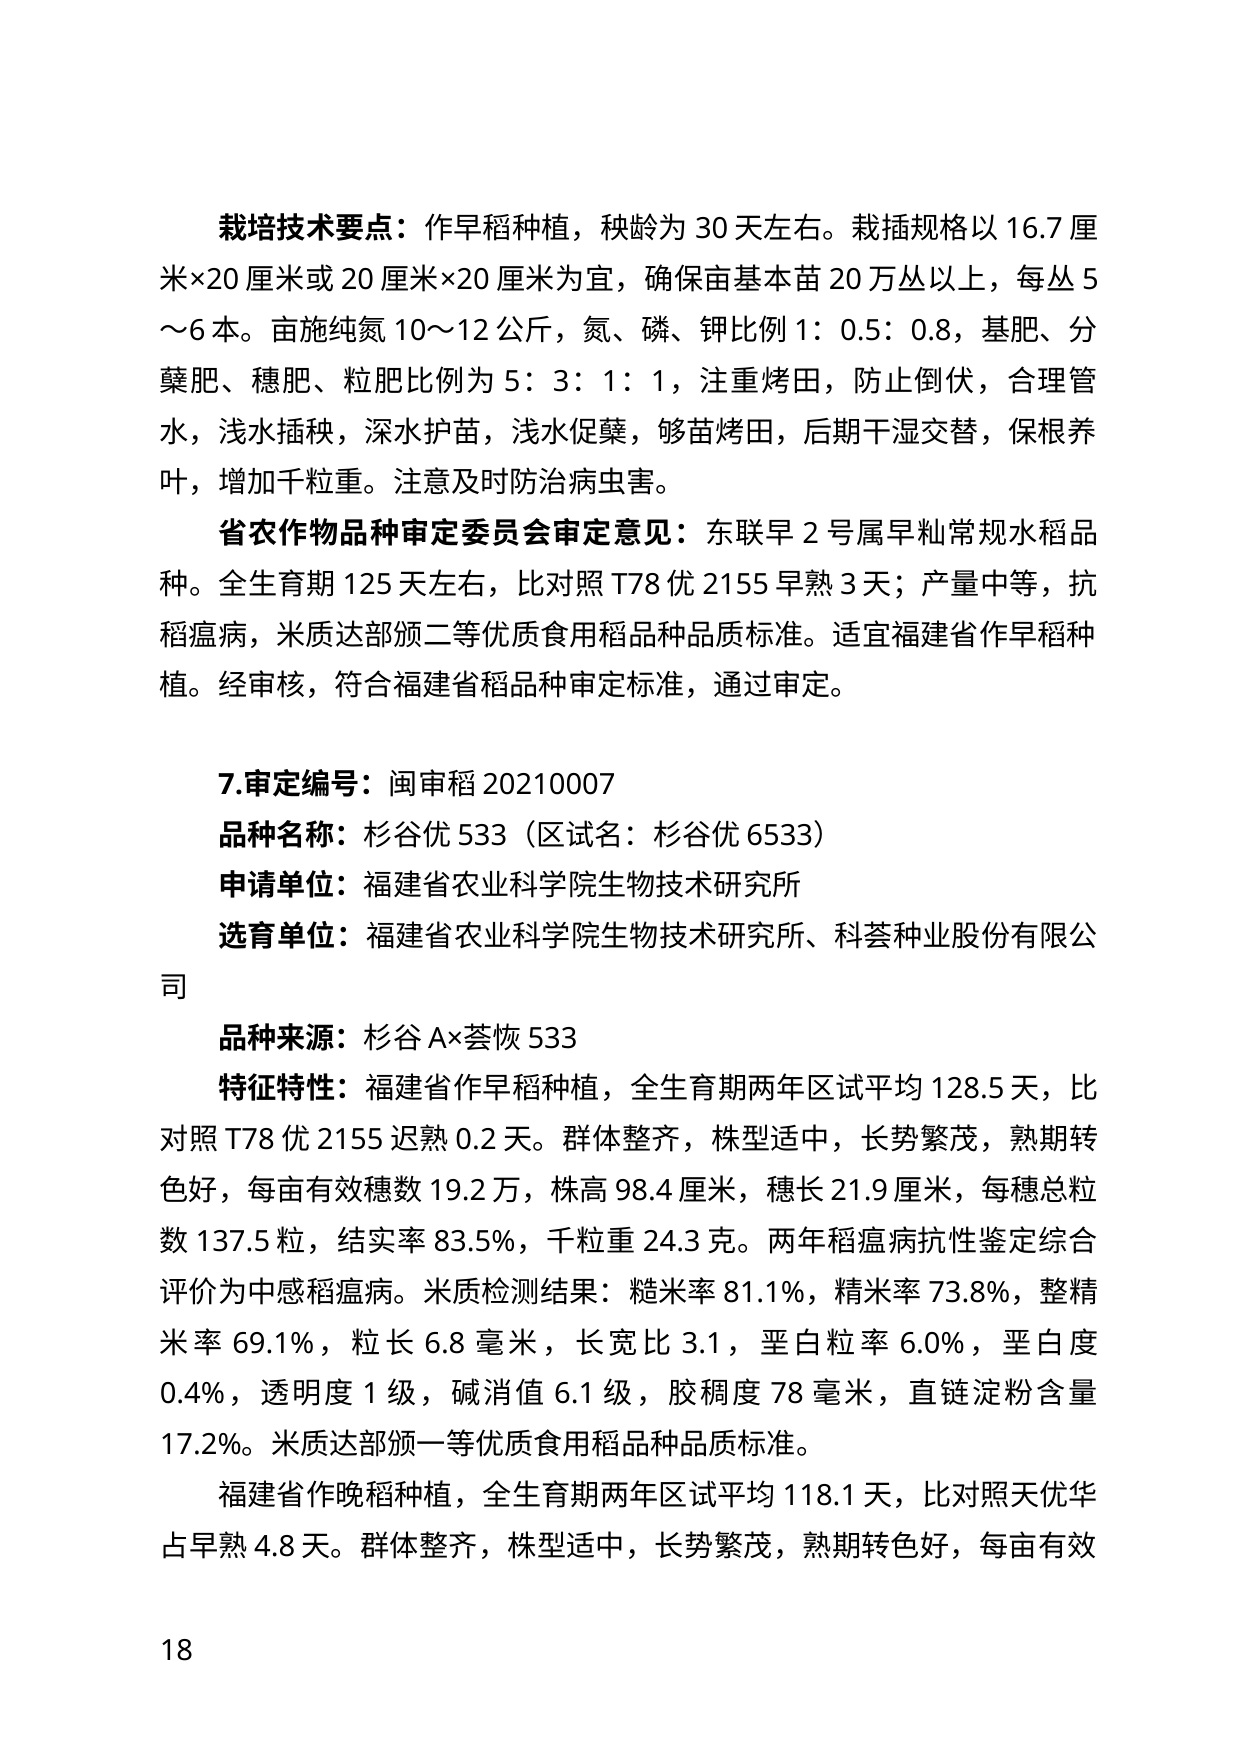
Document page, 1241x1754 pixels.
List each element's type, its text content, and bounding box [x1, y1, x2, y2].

text 7.审定编号：闽审稻20210007 [159, 760, 1098, 803]
text 选育单位：福建省农业科学院生物技术研究所、科荟种业股份有限公司 [159, 913, 1098, 1006]
text 申请单位：福建省农业科学院生物技术研究所 [159, 862, 1098, 904]
text 省农作物品种审定委员会审定意见：东联早2号属早籼常规水稻品种。全生育期125天左右，比对照T78优2155早熟3天；产量中等，抗稻瘟病，米质达部颁二等优质食用稻品种品质标准。适宜福建省作早稻种植。经审核，符合福建省稻品种审定标准，通过审定。 [159, 509, 1098, 704]
text 品种来源：杉谷A×荟恢533 [159, 1014, 1098, 1057]
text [159, 1472, 1098, 1565]
text 栽培技术要点：作早稻种植，秧龄为30天左右。栽插规格以16.7厘米×20厘米或20厘米×20厘米为宜，确保亩基本苗20万丛以上，每丛5～6本。亩施纯氮10～12公斤，氮、磷、钾比例1：0.5：0.8，基肥、分蘖肥、穗肥、粒肥比例为5：3：1：1，注重烤田，防止倒伏，合理管水，浅水插秧，深水护苗，浅水促蘖，够苗烤田，后期干湿交替，保根养叶，增加千粒重。注意及时防治病虫害。 [159, 205, 1098, 501]
text 品种名称：杉谷优533（区试名：杉谷优6533） [159, 811, 1098, 853]
text 特征特性：福建省作早稻种植，全生育期两年区试平均128.5天，比对照T78优2155迟熟0.2天。群体整齐，株型适中，长势繁茂，熟期转色好，每亩有效穗数19.2万，株高98.4厘米，穗长21.9厘米，每穗总粒数137.5粒，结实率83.5%，千粒重24.3克。两年稻瘟病抗性鉴定综合评价为中感稻瘟病。米质检测结果：糙米率81.1%，精米率73.8%，整精米率69.1%，粒长6.8毫米，长宽比3.1，垩白粒率6.0%，垩白度0.4%，透明度1级，碱消值6.1级，胶稠度78毫米，直链淀粉含量17.2%。米质达部颁一等优质食用稻品种品质标准。 [159, 1065, 1098, 1463]
